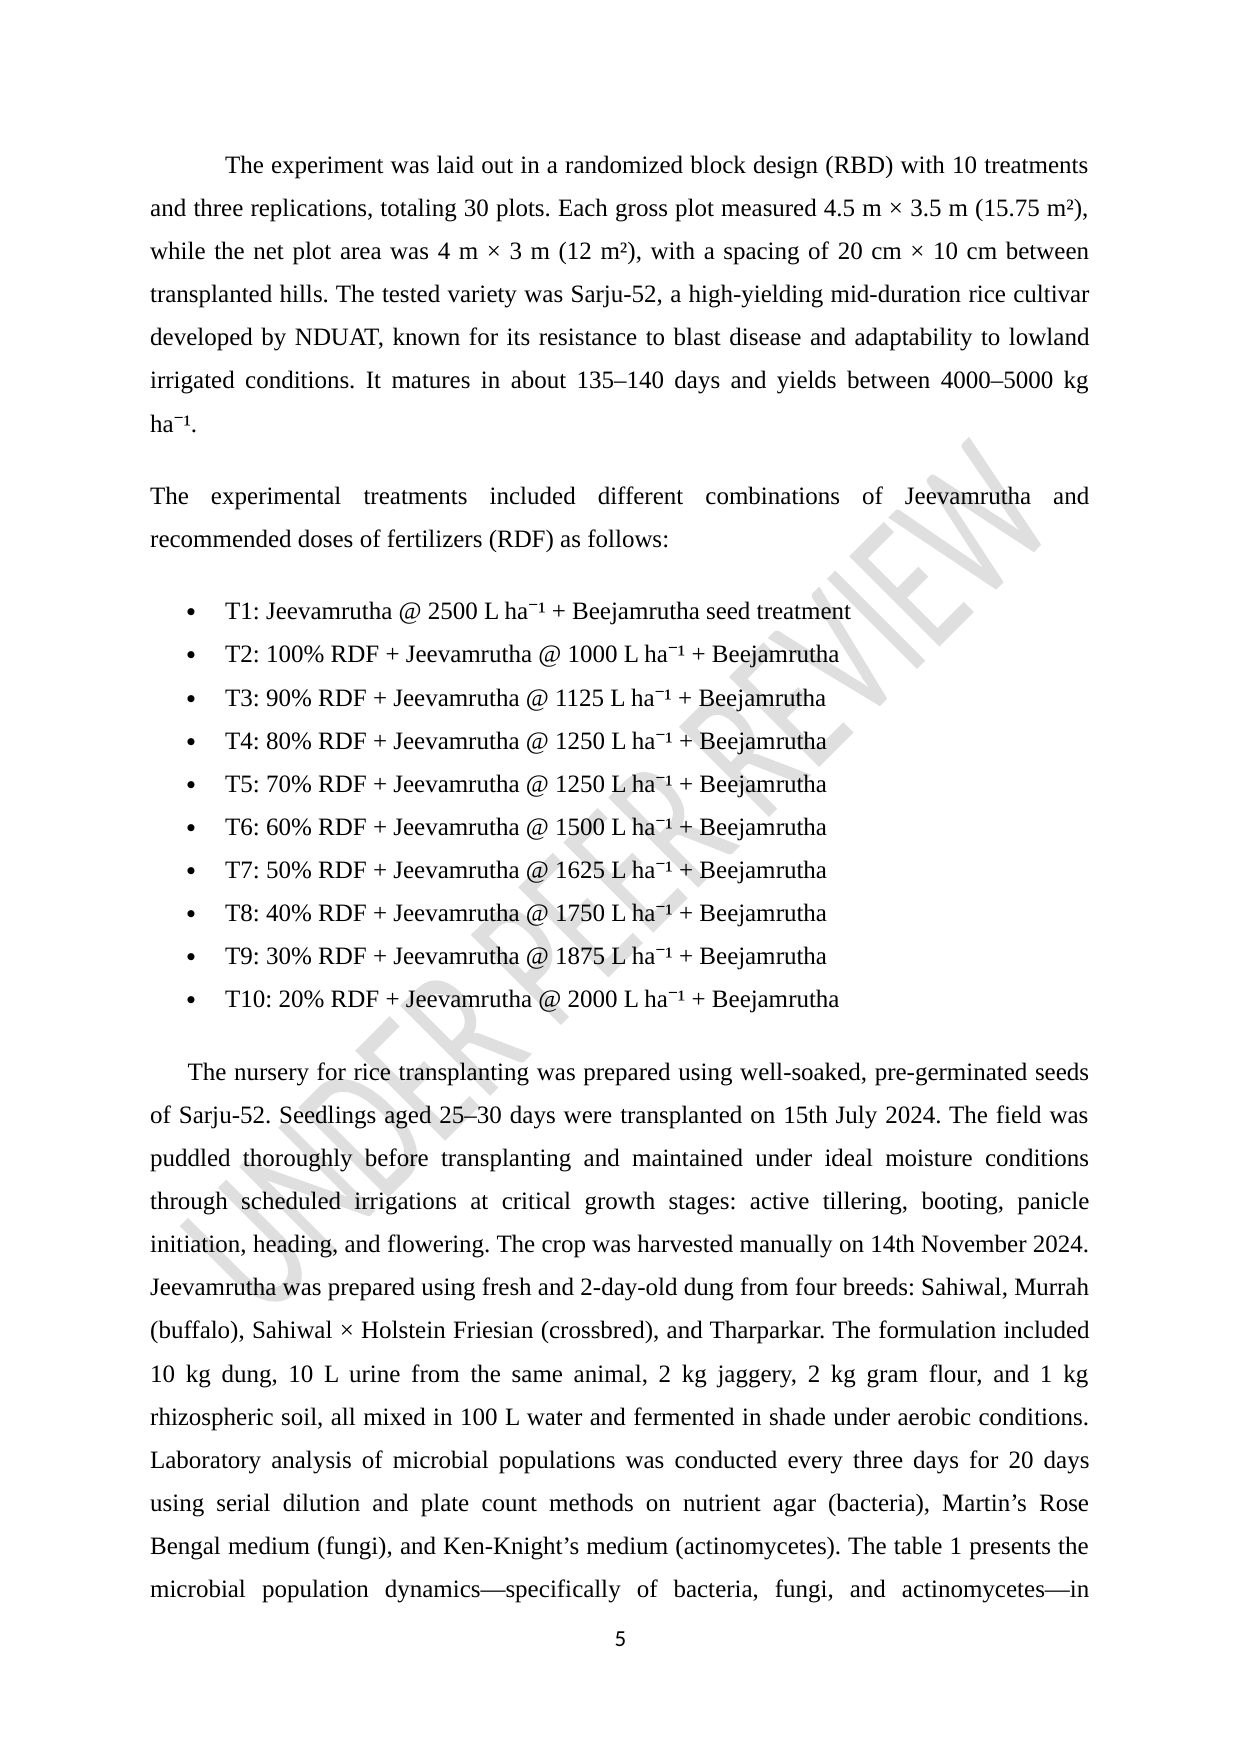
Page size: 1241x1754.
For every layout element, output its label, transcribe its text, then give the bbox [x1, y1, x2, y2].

list T9: 30% RDF + Jeevamrutha @ 1875 L ha⁻¹ + Beejamrutha [187, 941, 1090, 970]
list T5: 70% RDF + Jeevamrutha @ 1250 L ha⁻¹ + Beejamrutha [187, 769, 1090, 798]
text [150, 1057, 1090, 1603]
text The experiment was laid out in a randomized block design (RBD) with 10 treatments and three replications, totaling 30 plots. Each gross plot measured 4.5 m × 3.5 m (15.75 m²), while the net plot area was 4 m × 3 m (12 m²), with a spacing of 20 cm × 10 cm between transplanted hills. The tested variety was Sarju-52, a high-yielding mid-duration rice cultivar developed by NDUAT, known for its resistance to blast disease and adaptability to lowland irrigated conditions. It matures in about 135–140 days and yields between 4000–5000 kg ha⁻¹. [150, 150, 1090, 437]
list T4: 80% RDF + Jeevamrutha @ 1250 L ha⁻¹ + Beejamrutha [187, 726, 1090, 754]
list T7: 50% RDF + Jeevamrutha @ 1625 L ha⁻¹ + Beejamrutha [187, 855, 1090, 884]
list T8: 40% RDF + Jeevamrutha @ 1750 L ha⁻¹ + Beejamrutha [187, 898, 1090, 927]
list T1: Jeevamrutha @ 2500 L ha⁻¹ + Beejamrutha seed treatment [187, 596, 1090, 625]
text The experimental treatments included different combinations of Jeevamrutha and recommended doses of fertilizers (RDF) as follows: [150, 481, 1090, 553]
list T2: 100% RDF + Jeevamrutha @ 1000 L ha⁻¹ + Beejamrutha [187, 639, 1090, 668]
list T3: 90% RDF + Jeevamrutha @ 1125 L ha⁻¹ + Beejamrutha [187, 683, 1090, 711]
list T6: 60% RDF + Jeevamrutha @ 1500 L ha⁻¹ + Beejamrutha [187, 812, 1090, 841]
list T10: 20% RDF + Jeevamrutha @ 2000 L ha⁻¹ + Beejamrutha [187, 984, 1090, 1013]
